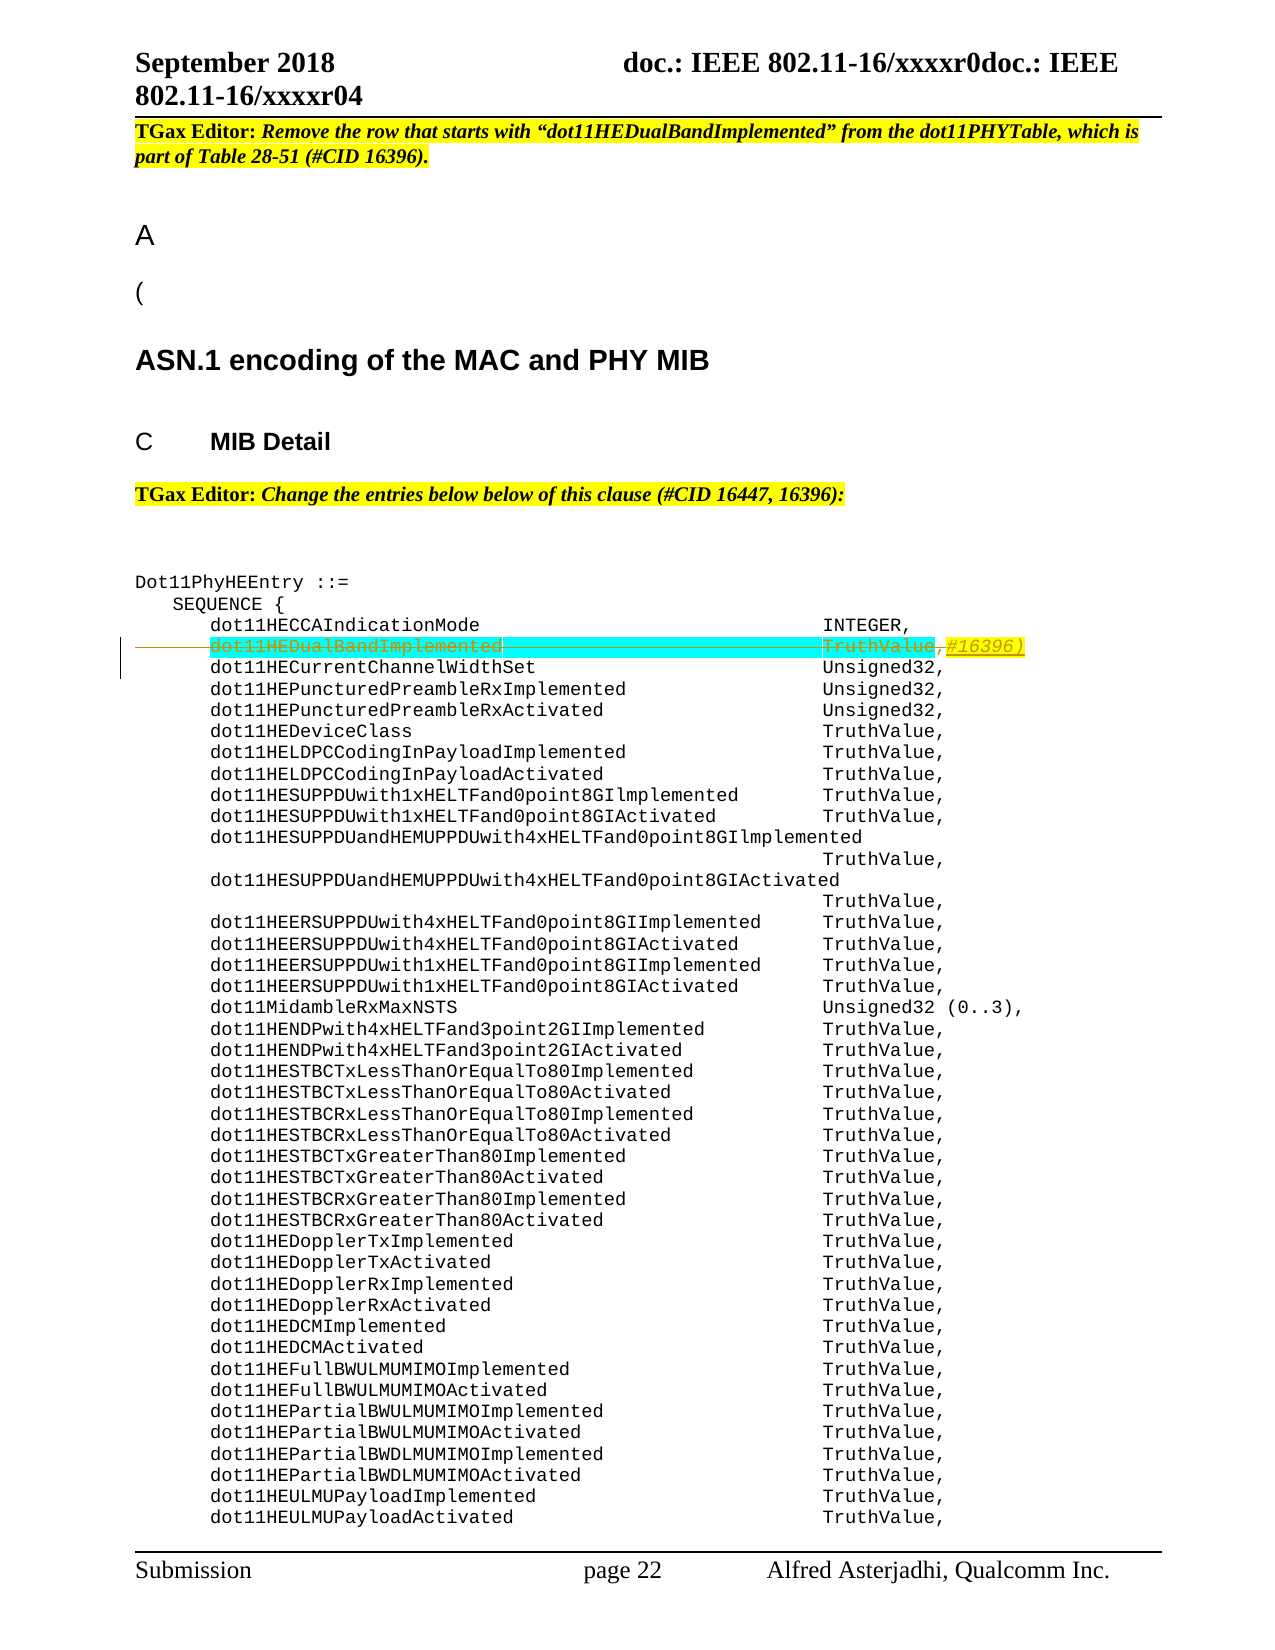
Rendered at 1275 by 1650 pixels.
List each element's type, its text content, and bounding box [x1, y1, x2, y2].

text dot11HESTBCTxLessThanOrEqualTo80Activated TruthValue, [135, 1083, 1162, 1104]
text dot11HEERSUPPDUwith4xHELTFand0point8GIActivated TruthValue, [135, 934, 1162, 956]
text dot11HEDopplerTxActivated TruthValue, [135, 1253, 1162, 1274]
text dot11HEFullBWULMUMIMOImplemented TruthValue, [135, 1359, 1162, 1381]
text dot11HEPuncturedPreambleRxActivated Unsigned32, [135, 701, 1162, 722]
text dot11HENDPwith4xHELTFand3point2GIImplemented TruthValue, [135, 1019, 1162, 1041]
text dot11HEPartialBWULMUMIMOImplemented TruthValue, [135, 1402, 1162, 1423]
text dot11HEDopplerTxImplemented TruthValue, [135, 1232, 1162, 1253]
text dot11HEULMUPayloadImplemented TruthValue, [135, 1487, 1162, 1508]
text dot11HENDPwith4xHELTFand3point2GIActivated TruthValue, [135, 1041, 1162, 1062]
text dot11HESTBCRxGreaterThan80Activated TruthValue, [135, 1211, 1162, 1232]
text dot11HEDeviceClass TruthValue, [135, 722, 1162, 743]
text dot11HESTBCRxLessThanOrEqualTo80Implemented TruthValue, [135, 1104, 1162, 1126]
text dot11HESTBCTxGreaterThan80Activated TruthValue, [135, 1168, 1162, 1189]
text dot11HESTBCRxGreaterThan80Implemented TruthValue, [135, 1189, 1162, 1211]
text SEQUENCE { [135, 594, 1162, 616]
text dot11HEFullBWULMUMIMOActivated TruthValue, [135, 1381, 1162, 1402]
text dot11HESTBCRxLessThanOrEqualTo80Activated TruthValue, [135, 1126, 1162, 1147]
text dot11HEERSUPPDUwith1xHELTFand0point8GIActivated TruthValue, [135, 977, 1162, 998]
text dot11HESUPPDUwith1xHELTFand0point8GIlmplemented TruthValue, [135, 786, 1162, 807]
text dot11HECCAIndicationMode INTEGER, [135, 616, 1162, 637]
list TGax Editor: Change the entries below below of this clause (#CID 16447, 16396): [135, 481, 1162, 506]
text dot11HEPartialBWULMUMIMOActivated TruthValue, [135, 1423, 1162, 1444]
list MIB Detail [135, 427, 1162, 456]
text dot11HEDCMActivated TruthValue, [135, 1338, 1162, 1359]
text dot11HEDCMImplemented TruthValue, [135, 1317, 1162, 1338]
text dot11HEERSUPPDUwith4xHELTFand0point8GIImplemented TruthValue, [135, 913, 1162, 934]
text dot11HESTBCTxLessThanOrEqualTo80Implemented TruthValue, [135, 1062, 1162, 1083]
list TGax Editor: Remove the row that starts with “dot11HEDualBandImplemented” from the dot11PHYTable, which is part of Table 28-51 (#CID 16396). [135, 118, 1162, 168]
text ASN.1 encoding of the MAC and PHY MIB [135, 343, 1162, 377]
text dot11HELDPCCodingInPayloadActivated TruthValue, [135, 764, 1162, 786]
text dot11HELDPCCodingInPayloadImplemented TruthValue, [135, 743, 1162, 764]
text dot11HEDopplerRxActivated TruthValue, [135, 1296, 1162, 1317]
text dot11HESUPPDUwith1xHELTFand0point8GIActivated TruthValue, [135, 807, 1162, 828]
text dot11HEPartialBWDLMUMIMOImplemented TruthValue, [135, 1444, 1162, 1466]
text dot11HESTBCTxGreaterThan80Implemented TruthValue, [135, 1147, 1162, 1168]
text dot11HEERSUPPDUwith1xHELTFand0point8GIImplemented TruthValue, [135, 956, 1162, 977]
text dot11HEPuncturedPreambleRxImplemented Unsigned32, [135, 679, 1162, 701]
text dot11HESUPPDUandHEMUPPDUwith4xHELTFand0point8GIlmplemented [135, 828, 1162, 849]
text Dot11PhyHEEntry ::= [135, 573, 1162, 594]
text dot11HEPartialBWDLMUMIMOActivated TruthValue, [135, 1466, 1162, 1487]
text dot11HEDopplerRxImplemented TruthValue, [135, 1274, 1162, 1296]
text TruthValue, [135, 849, 1162, 871]
text dot11HESUPPDUandHEMUPPDUwith4xHELTFand0point8GIActivated [135, 871, 1162, 892]
text TruthValue, [135, 892, 1162, 913]
text dot11MidambleRxMaxNSTS Unsigned32 (0..3), [135, 998, 1162, 1019]
text dot11HEULMUPayloadActivated TruthValue, [135, 1508, 1162, 1529]
text dot11HECurrentChannelWidthSet Unsigned32, [135, 658, 1162, 679]
